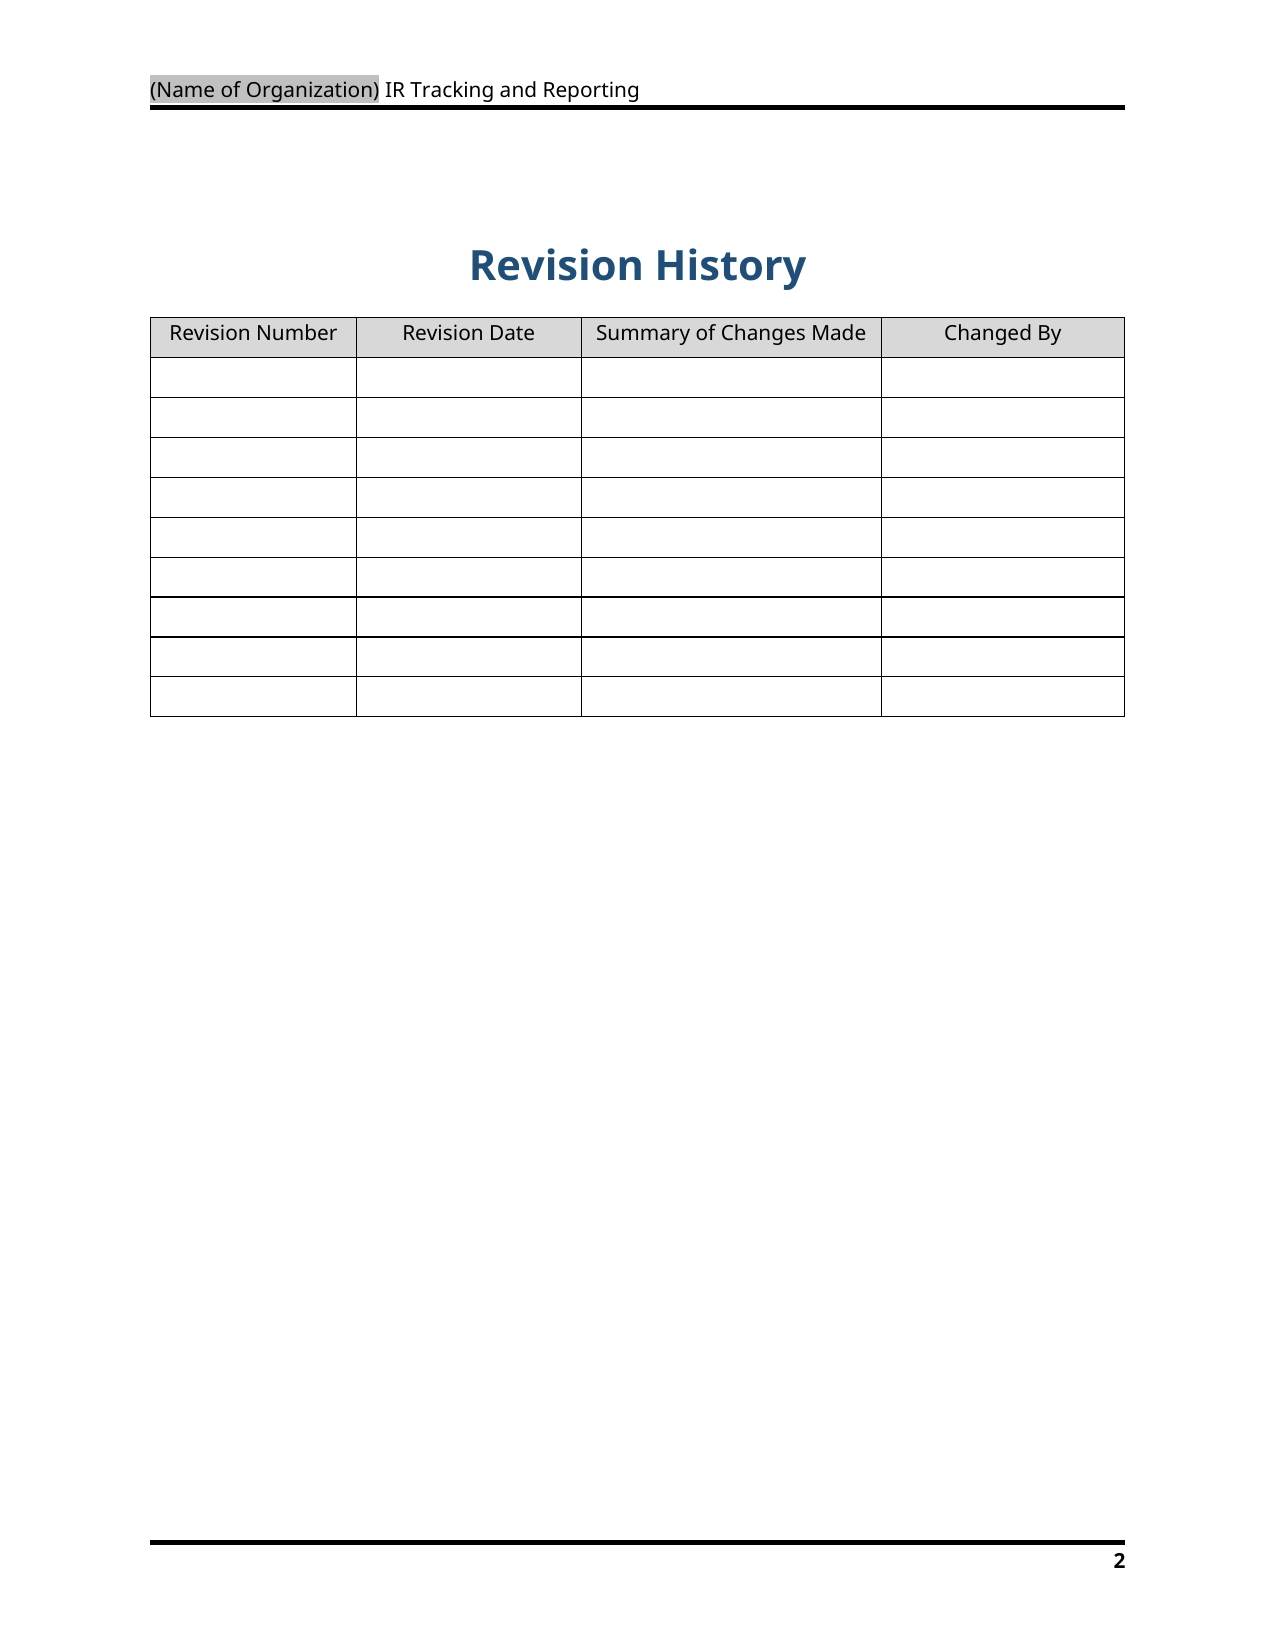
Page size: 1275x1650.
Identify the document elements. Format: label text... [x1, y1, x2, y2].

table_cell [151, 518, 356, 557]
table_header Changed By [882, 318, 1124, 357]
table_cell [582, 478, 881, 517]
table_cell [357, 598, 581, 636]
table_cell [882, 677, 1124, 716]
table_cell [151, 478, 356, 517]
table_cell [582, 358, 881, 397]
table_cell [151, 438, 356, 477]
table_cell [357, 398, 581, 437]
text Revision History [150, 235, 1125, 292]
table_cell [882, 398, 1124, 437]
table_cell [882, 558, 1124, 596]
table_cell [882, 598, 1124, 636]
table_cell [582, 438, 881, 477]
table_cell [882, 518, 1124, 557]
table_header Revision Number [151, 318, 356, 357]
table_cell [357, 438, 581, 477]
table_cell [582, 398, 881, 437]
table_cell [882, 438, 1124, 477]
table_cell [151, 638, 356, 676]
table_cell [357, 558, 581, 596]
table_cell [151, 398, 356, 437]
table_cell [357, 677, 581, 716]
table_cell [582, 518, 881, 557]
table_cell [151, 358, 356, 397]
table_cell [882, 638, 1124, 676]
table_cell [582, 598, 881, 636]
table_cell [151, 558, 356, 596]
table_cell [151, 677, 356, 716]
table_cell [582, 558, 881, 596]
table_cell [582, 677, 881, 716]
table_cell [357, 478, 581, 517]
table_cell [882, 358, 1124, 397]
table_header Revision Date [357, 318, 581, 357]
table_cell [151, 598, 356, 636]
table_header Summary of Changes Made [582, 318, 881, 357]
table_cell [357, 358, 581, 397]
table_cell [357, 518, 581, 557]
table_cell [582, 638, 881, 676]
table_cell [882, 478, 1124, 517]
table_cell [357, 638, 581, 676]
